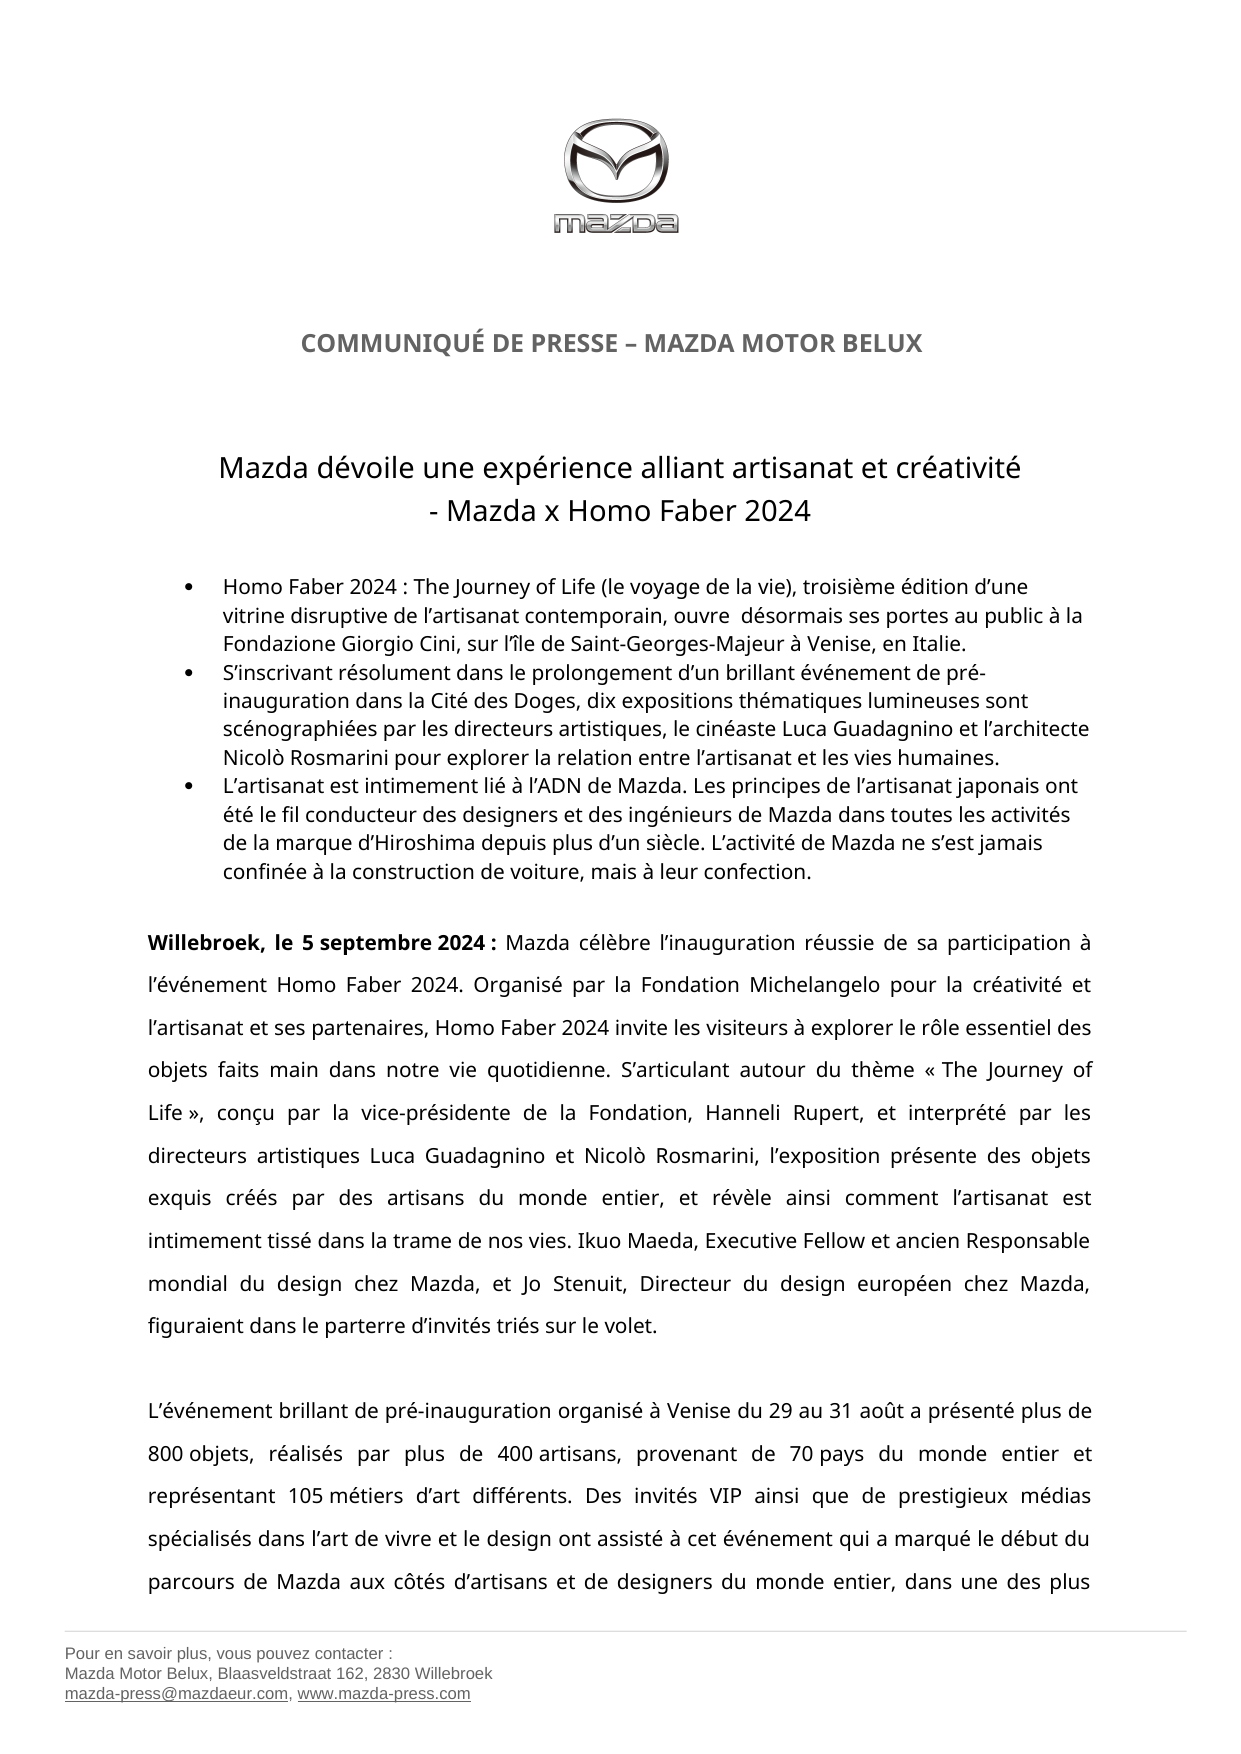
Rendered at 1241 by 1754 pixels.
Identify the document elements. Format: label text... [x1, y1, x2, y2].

picture [0, 0, 1237, 356]
list Homo Faber 2024 : The Journey of Life (le voyage de la vie), troisième édition d’une vitrine disruptive de l’artisanat contemporain, ouvre désormais ses portes au public à la Fondazione Giorgio Cini, sur l’île de Saint-Georges-Majeur à Venise, en Italie. [185, 572, 1092, 658]
list S’inscrivant résolument dans le prolongement d’un brillant événement de pré-inauguration dans la Cité des Doges, dix expositions thématiques lumineuses sont scénographiées par les directeurs artistiques, le cinéaste Luca Guadagnino et l’architecte Nicolò Rosmarini pour explorer la relation entre l’artisanat et les vies humaines. [185, 658, 1092, 771]
text Mazda dévoile une expérience alliant artisanat et créativité [148, 447, 1092, 487]
picture [437, 337, 446, 349]
list L’artisanat est intimement lié à l’ADN de Mazda. Les principes de l’artisanat japonais ont été le fil conducteur des designers et des ingénieurs de Mazda dans toutes les activités de la marque d’Hiroshima depuis plus d’un siècle. L’activité de Mazda ne s’est jamais confinée à la construction de voiture, mais à leur confection. [185, 771, 1092, 885]
text - Mazda x Homo Faber 2024 [148, 490, 1092, 530]
text Willebroek, le 5 septembre 2024 : Mazda célèbre l’inauguration réussie de sa participation à l’événement Homo Faber 2024. Organisé par la Fondation Michelangelo pour la créativité et l’artisanat et ses partenaires, Homo Faber 2024 invite les visiteurs à explorer le rôle essentiel des objets faits main dans notre vie quotidienne. S’articulant autour du thème « The Journey of Life », conçu par la vice-présidente de la Fondation, Hanneli Rupert, et interprété par les directeurs artistiques Luca Guadagnino et Nicolò Rosmarini, l’exposition présente des objets exquis créés par des artisans du monde entier, et révèle ainsi comment l’artisanat est intimement tissé dans la trame de nos vies. Ikuo Maeda, Executive Fellow et ancien Responsable mondial du design chez Mazda, et Jo Stenuit, Directeur du design européen chez Mazda, figuraient dans le parterre d’invités triés sur le volet. [148, 928, 1092, 1340]
